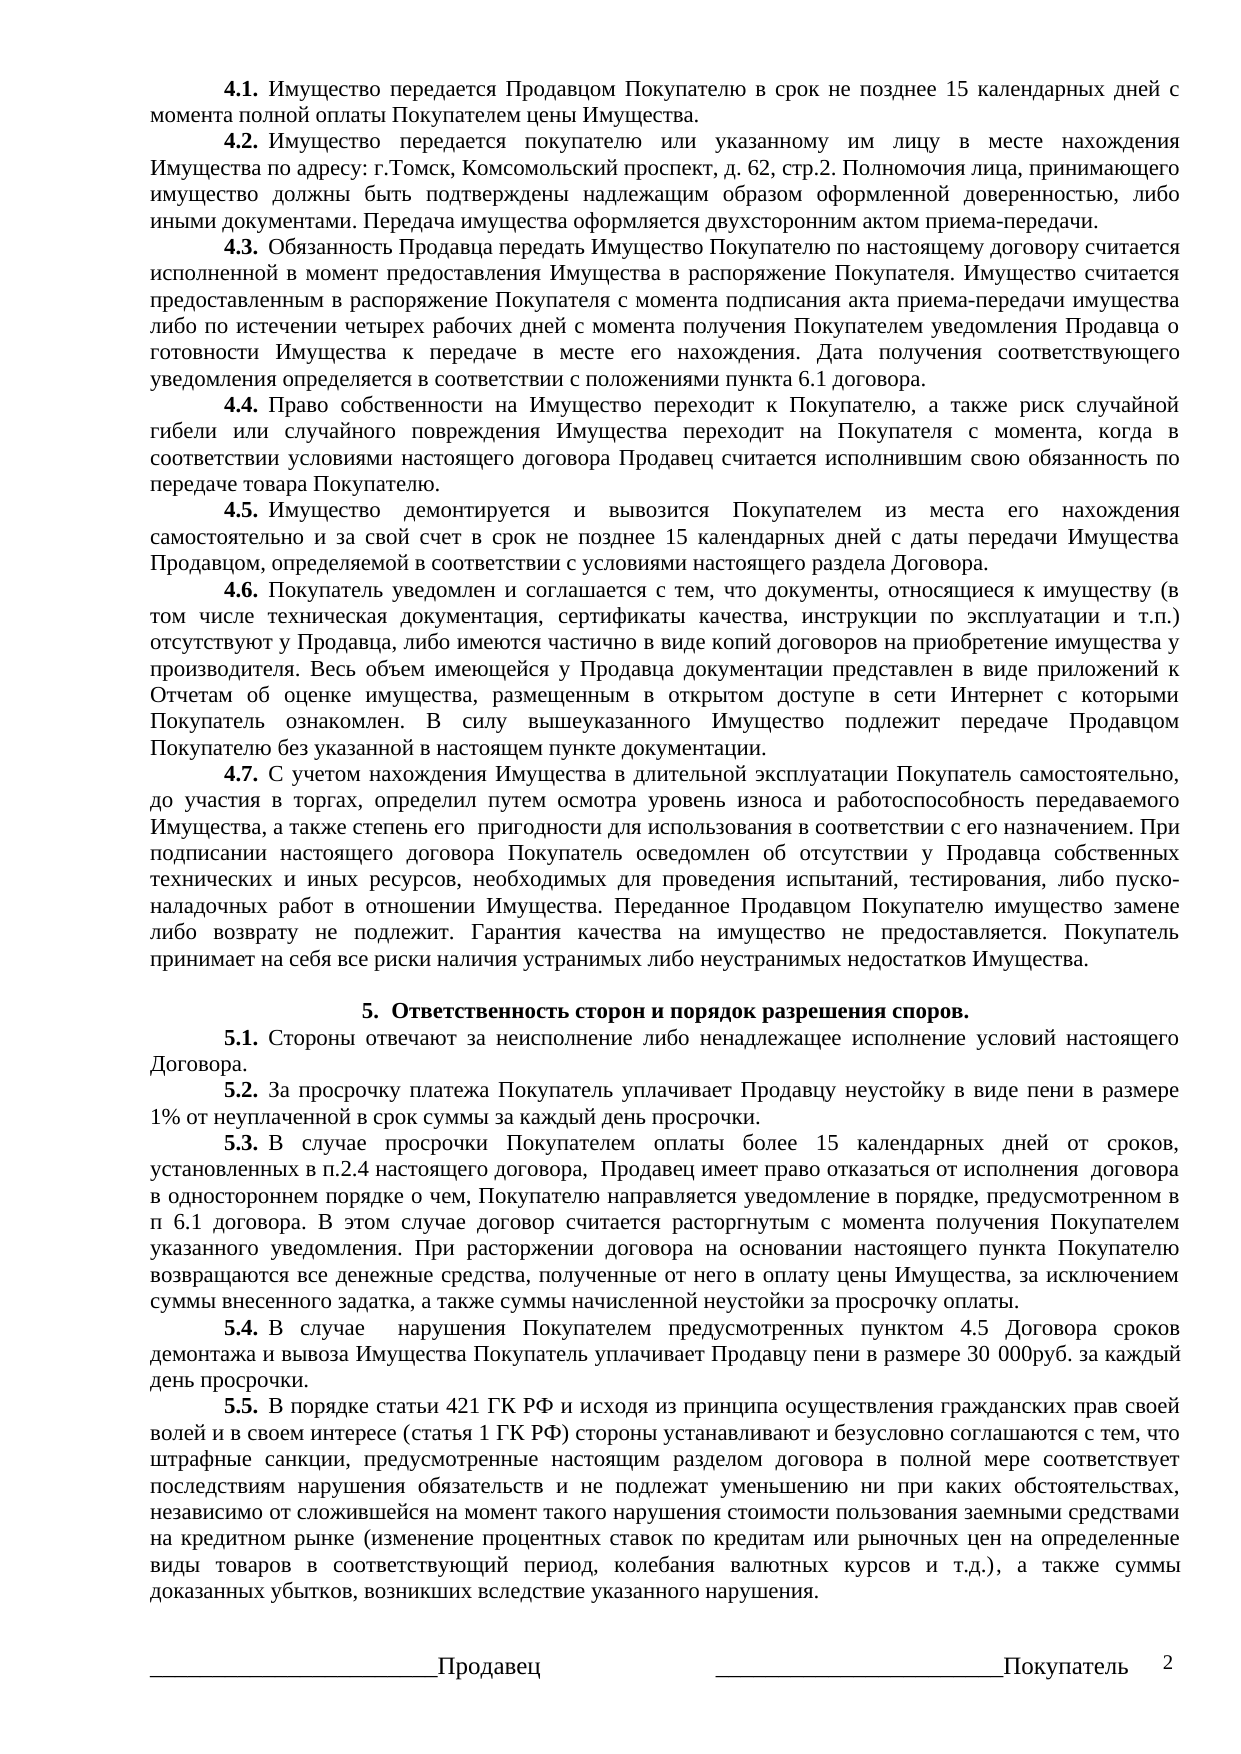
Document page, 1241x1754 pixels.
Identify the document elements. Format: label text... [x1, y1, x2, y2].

list В порядке статьи 421 ГК РФ и исходя из принципа осуществления гражданских прав своей волей и в своем интересе (статья 1 ГК РФ) стороны устанавливают и безусловно соглашаются с тем, что штрафные санкции, предусмотренные настоящим разделом договора в полной мере соответствует последствиям нарушения обязательств и не подлежат уменьшению ни при каких обстоятельствах, независимо от сложившейся на момент такого нарушения стоимости пользования заемными средствами на кредитном рынке (изменение процентных ставок по кредитам или рыночных цен на определенные виды товаров в соответствующий период, колебания валютных курсов и т.д.), а также суммы доказанных убытков, возникших вследствие указанного нарушения. [150, 1393, 1181, 1603]
list С учетом нахождения Имущества в длительной эксплуатации Покупатель самостоятельно, до участия в торгах, определил путем осмотра уровень износа и работоспособность передаваемого Имущества, а также степень его пригодности для использования в соответствии с его назначением. При подписании настоящего договора Покупатель осведомлен об отсутствии у Продавца собственных технических и иных ресурсов, необходимых для проведения испытаний, тестирования, либо пуско-наладочных работ в отношении Имущества. Переданное Продавцом Покупателю имущество замене либо возврату не подлежит. Гарантия качества на имущество не предоставляется. Покупатель принимает на себя все риски наличия устранимых либо неустранимых недостатков Имущества. [150, 760, 1181, 971]
list Имущество демонтируется и вывозится Покупателем из места его нахождения самостоятельно и за свой счет в срок не позднее 15 календарных дней с даты передачи Имущества Продавцом, определяемой в соответствии с условиями настоящего раздела Договора. [150, 497, 1181, 576]
list За просрочку платежа Покупатель уплачивает Продавцу неустойку в виде пени в размере 1% от неуплаченной в срок суммы за каждый день просрочки. [150, 1076, 1181, 1129]
list В случае просрочки Покупателем оплаты более 15 календарных дней от сроков, установленных в п.2.4 настоящего договора, Продавец имеет право отказаться от исполнения договора в одностороннем порядке о чем, Покупателю направляется уведомление в порядке, предусмотренном в п 6.1 договора. В этом случае договор считается расторгнутым с момента получения Покупателем указанного уведомления. При расторжении договора на основании настоящего пункта Покупателю возвращаются все денежные средства, полученные от него в оплату цены Имущества, за исключением суммы внесенного задатка, а также суммы начисленной неустойки за просрочку оплаты. [150, 1129, 1181, 1313]
list В случае нарушения Покупателем предусмотренных пунктом 4.5 Договора сроков демонтажа и вывоза Имущества Покупатель уплачивает Продавцу пени в размере 30 000руб. за каждый день просрочки. [150, 1313, 1181, 1393]
list Имущество передается Продавцом Покупателю в срок не позднее 15 календарных дней с момента полной оплаты Покупателем цены Имущества. [150, 75, 1181, 128]
list Ответственность сторон и порядок разрешения споров. [150, 997, 1181, 1024]
list Обязанность Продавца передать Имущество Покупателю по настоящему договору считается исполненной в момент предоставления Имущества в распоряжение Покупателя. Имущество считается предоставленным в распоряжение Покупателя с момента подписания акта приема-передачи имущества либо по истечении четырех рабочих дней с момента получения Покупателем уведомления Продавца о готовности Имущества к передаче в месте его нахождения. Дата получения соответствующего уведомления определяется в соответствии с положениями пункта 6.1 договора. [150, 233, 1181, 391]
list Покупатель уведомлен и соглашается с тем, что документы, относящиеся к имуществу (в том числе техническая документация, сертификаты качества, инструкции по эксплуатации и т.п.) отсутствуют у Продавца, либо имеются частично в виде копий договоров на приобретение имущества у производителя. Весь объем имеющейся у Продавца документации представлен в виде приложений к Отчетам об оценке имущества, размещенным в открытом доступе в сети Интернет с которыми Покупатель ознакомлен. В силу вышеуказанного Имущество подлежит передаче Продавцом Покупателю без указанной в настоящем пункте документации. [150, 576, 1181, 760]
list Право собственности на Имущество переходит к Покупателю, а также риск случайной гибели или случайного повреждения Имущества переходит на Покупателя с момента, когда в соответствии условиями настоящего договора Продавец считается исполнившим свою обязанность по передаче товара Покупателю. [150, 391, 1181, 497]
list Стороны отвечают за неисполнение либо ненадлежащее исполнение условий настоящего Договора. [150, 1024, 1181, 1076]
list Имущество передается покупателю или указанному им лицу в месте нахождения Имущества по адресу: г.Томск, Комсомольский проспект, д. 62, стр.2. Полномочия лица, принимающего имущество должны быть подтверждены надлежащим образом оформленной доверенностью, либо иными документами. Передача имущества оформляется двухсторонним актом приема-передачи. [150, 128, 1181, 233]
